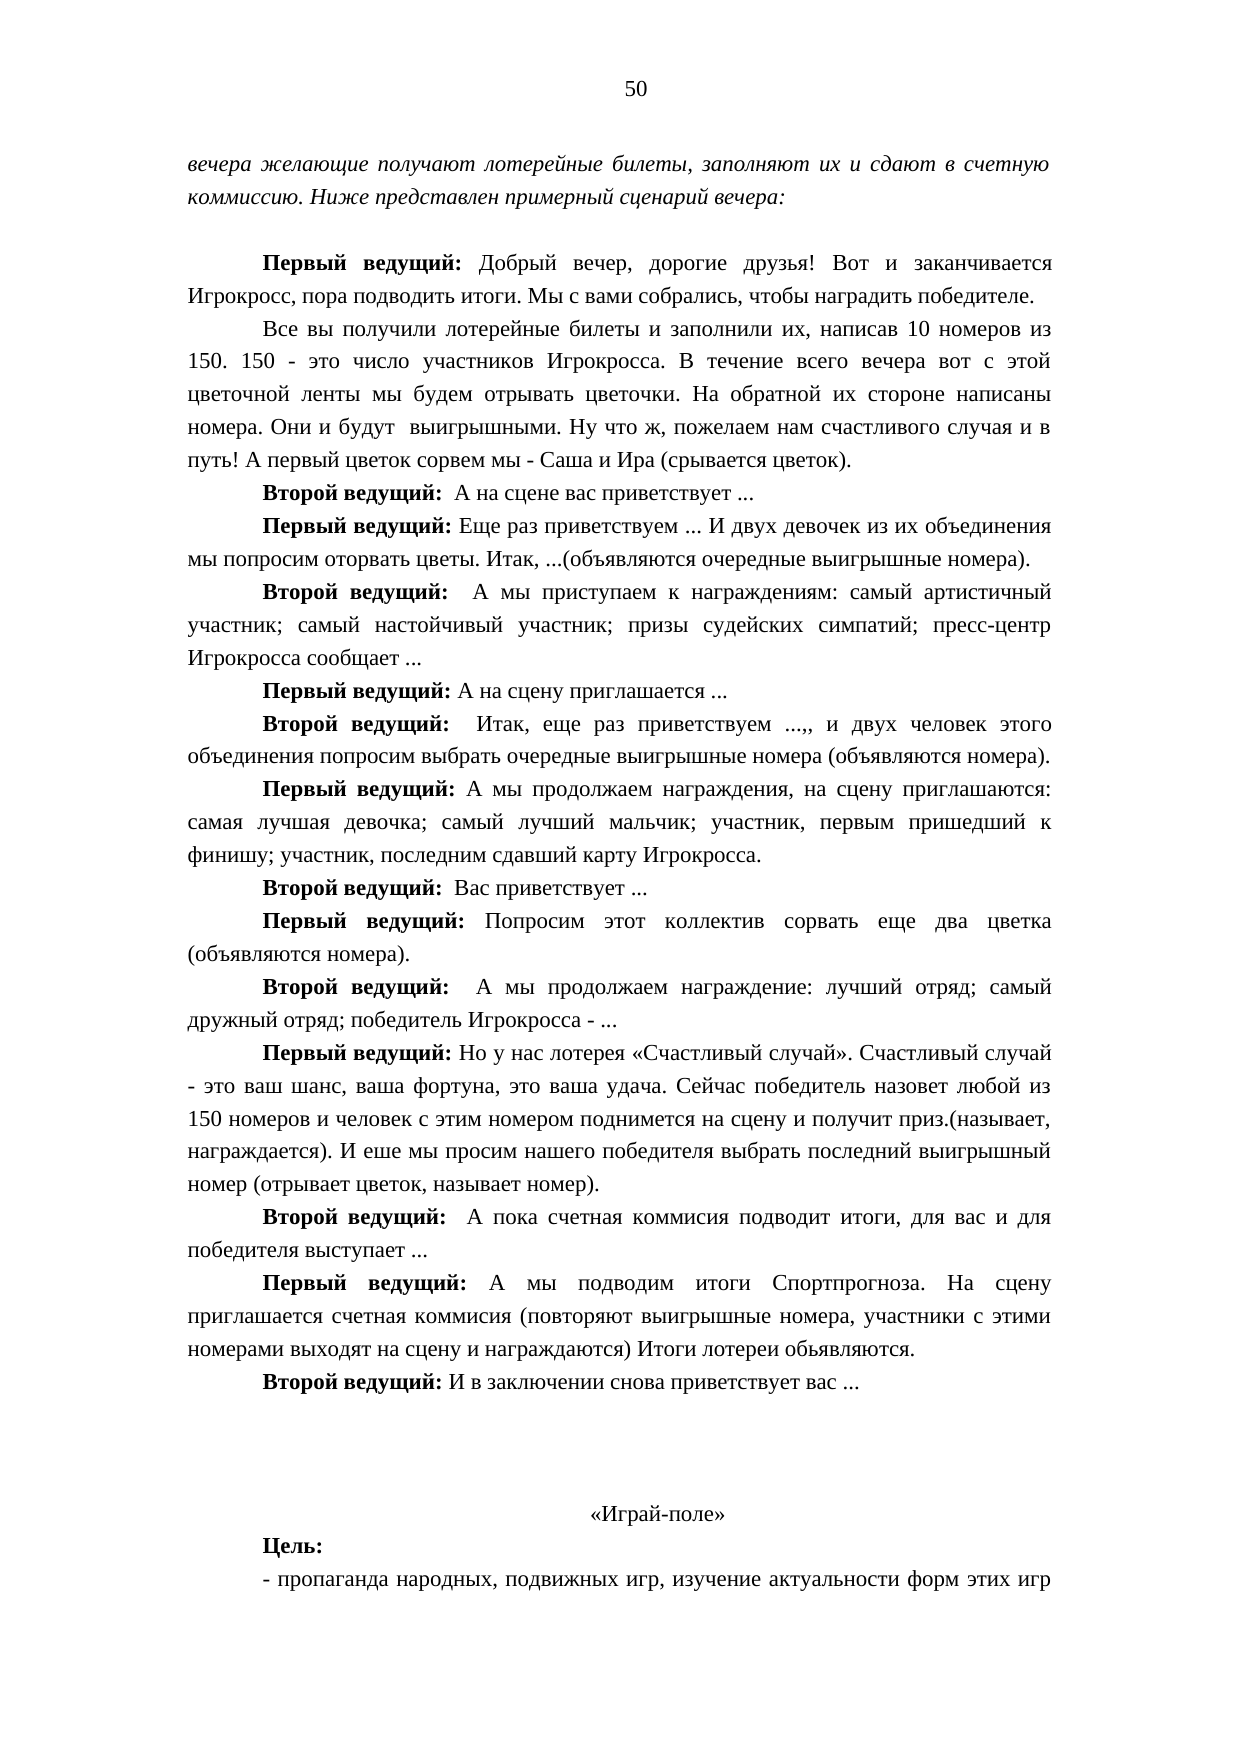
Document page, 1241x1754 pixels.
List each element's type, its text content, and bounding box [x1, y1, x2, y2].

text Второй ведущий: А на сцене вас приветствует ... [187, 479, 1053, 506]
text Первый ведущий: Но у нас лотерея «Счастливый случай». Счастливый случай - это ваш шанс, ваша фортуна, это ваша удача. Сейчас победитель назовет любой из 150 номеров и человек с этим номером поднимется на сцену и получит приз.(называет, награждается). И еше мы просим нашего победителя выбрать последний выигрышный номер (отрывает цветок, называет номер). [187, 1039, 1053, 1197]
text Первый ведущий: Еще раз приветствуем ... И двух девочек из их объединения мы попросим оторвать цветы. Итак, ...(объявляются очередные выигрышные номера). [187, 512, 1053, 571]
text Первый ведущий: А мы продолжаем награждения, на сцену приглашаются: самая лучшая девочка; самый лучший мальчик; участник, первым пришедший к финишу; участник, последним сдавший карту Игрокросса. [187, 775, 1053, 868]
text «Играй-поле» [187, 1499, 1053, 1526]
text Первый ведущий: А мы подводим итоги Спортпрогноза. На сцену приглашается счетная коммисия (повторяют выигрышные номера, участники с этими номерами выходят на сцену и награждаются) Итоги лотереи обьявляются. [187, 1269, 1053, 1361]
text Второй ведущий: Итак, еще раз приветствуем ...,, и двух человек этого объединения попросим выбрать очередные выигрышные номера (объявляются номера). [187, 709, 1053, 769]
text Первый ведущий: Добрый вечер, дорогие друзья! Вот и заканчивается Игрокросс, пора подводить итоги. Мы с вами собрались, чтобы наградить победителе. [187, 249, 1053, 308]
text Второй ведущий: А мы приступаем к награждениям: самый артистичный участник; самый настойчивый участник; призы судейских симпатий; пресс-центр Игрокросса сообщает ... [187, 578, 1053, 670]
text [187, 150, 1053, 209]
text Второй ведущий: А пока счетная коммисия подводит итоги, для вас и для победителя выступает ... [187, 1203, 1053, 1263]
text Первый ведущий: Попросим этот коллектив сорвать еще два цветка (объявляются номера). [187, 907, 1053, 966]
text Первый ведущий: А на сцену приглашается ... [187, 677, 1053, 703]
text Второй ведущий: И в заключении снова приветствует вас ... [187, 1368, 1053, 1394]
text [187, 1565, 1053, 1592]
text Цель: [187, 1532, 1053, 1559]
text Второй ведущий: А мы продолжаем награждение: лучший отряд; самый дружный отряд; победитель Игрокросса - ... [187, 973, 1053, 1032]
text Второй ведущий: Вас приветствует ... [187, 874, 1053, 901]
text Все вы получили лотерейные билеты и заполнили их, написав 10 номеров из 150. 150 - это число участников Игрокросса. В течение всего вечера вот с этой цветочной ленты мы будем отрывать цветочки. На обратной их стороне написаны номера. Они и будут выигрышными. Ну что ж, пожелаем нам счастливого случая и в путь! А первый цветок сорвем мы - Саша и Ира (срывается цветок). [187, 314, 1053, 473]
